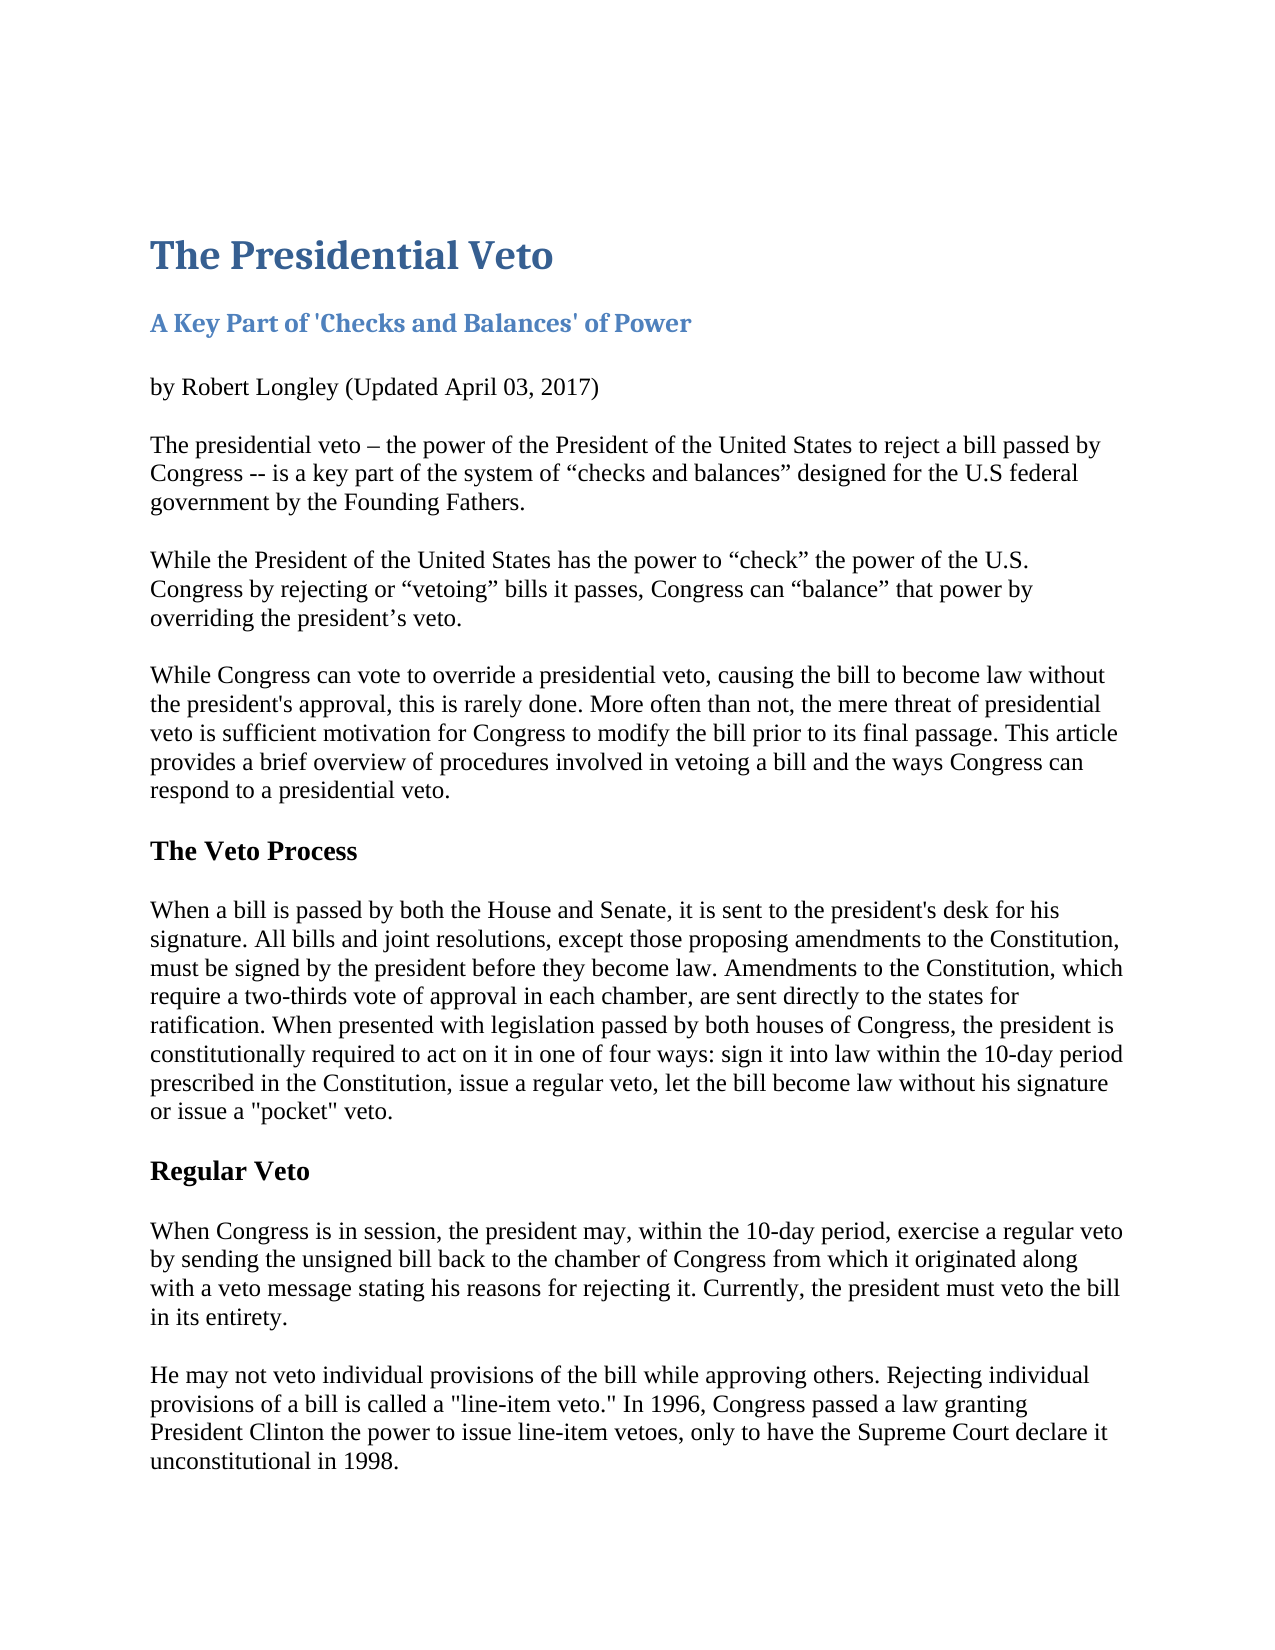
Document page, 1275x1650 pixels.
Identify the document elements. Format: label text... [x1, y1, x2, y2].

subtitle The Presidential Veto [150, 232, 1125, 280]
text The presidential veto – the power of the President of the United States to reject a bill passed by Congress -- is a key part of the system of “checks and balances” designed for the U.S federal government by the Founding Fathers. [150, 430, 1125, 516]
text Regular Veto [150, 1154, 1125, 1187]
text by Robert Longley (Updated April 03, 2017) [150, 372, 1125, 401]
text He may not veto individual provisions of the bill while approving others. Rejecting individual provisions of a bill is called a "line-item veto." In 1996, Congress passed a law granting President Clinton the power to issue line-item vetoes, only to have the Supreme Court declare it unconstitutional in 1998. [150, 1360, 1125, 1475]
text While Congress can vote to override a presidential veto, causing the bill to become law without the president's approval, this is rarely done. More often than not, the mere threat of presidential veto is sufficient motivation for Congress to modify the bill prior to its final passage. This article provides a brief overview of procedures involved in vetoing a bill and the ways Congress can respond to a presidential veto. [150, 661, 1125, 804]
subtitle A Key Part of 'Checks and Balances' of Power [150, 308, 1125, 339]
text While the President of the United States has the power to “check” the power of the U.S. Congress by rejecting or “vetoing” bills it passes, Congress can “balance” that power by overriding the president’s veto. [150, 545, 1125, 631]
text When Congress is in session, the president may, within the 10-day period, exercise a regular veto by sending the unsigned bill back to the chamber of Congress from which it originated along with a veto message stating his reasons for rejecting it. Currently, the president must veto the bill in its entirety. [150, 1216, 1125, 1331]
text The Veto Process [150, 833, 1125, 866]
text When a bill is passed by both the House and Senate, it is sent to the president's desk for his signature. All bills and joint resolutions, except those proposing amendments to the Constitution, must be signed by the president before they become law. Amendments to the Constitution, which require a two-thirds vote of approval in each chamber, are sent directly to the states for ratification. When presented with legislation passed by both houses of Congress, the president is constitutionally required to act on it in one of four ways: sign it into law within the 10-day period prescribed in the Constitution, issue a regular veto, let the bill become law without his signature or issue a "pocket" veto. [150, 895, 1125, 1125]
